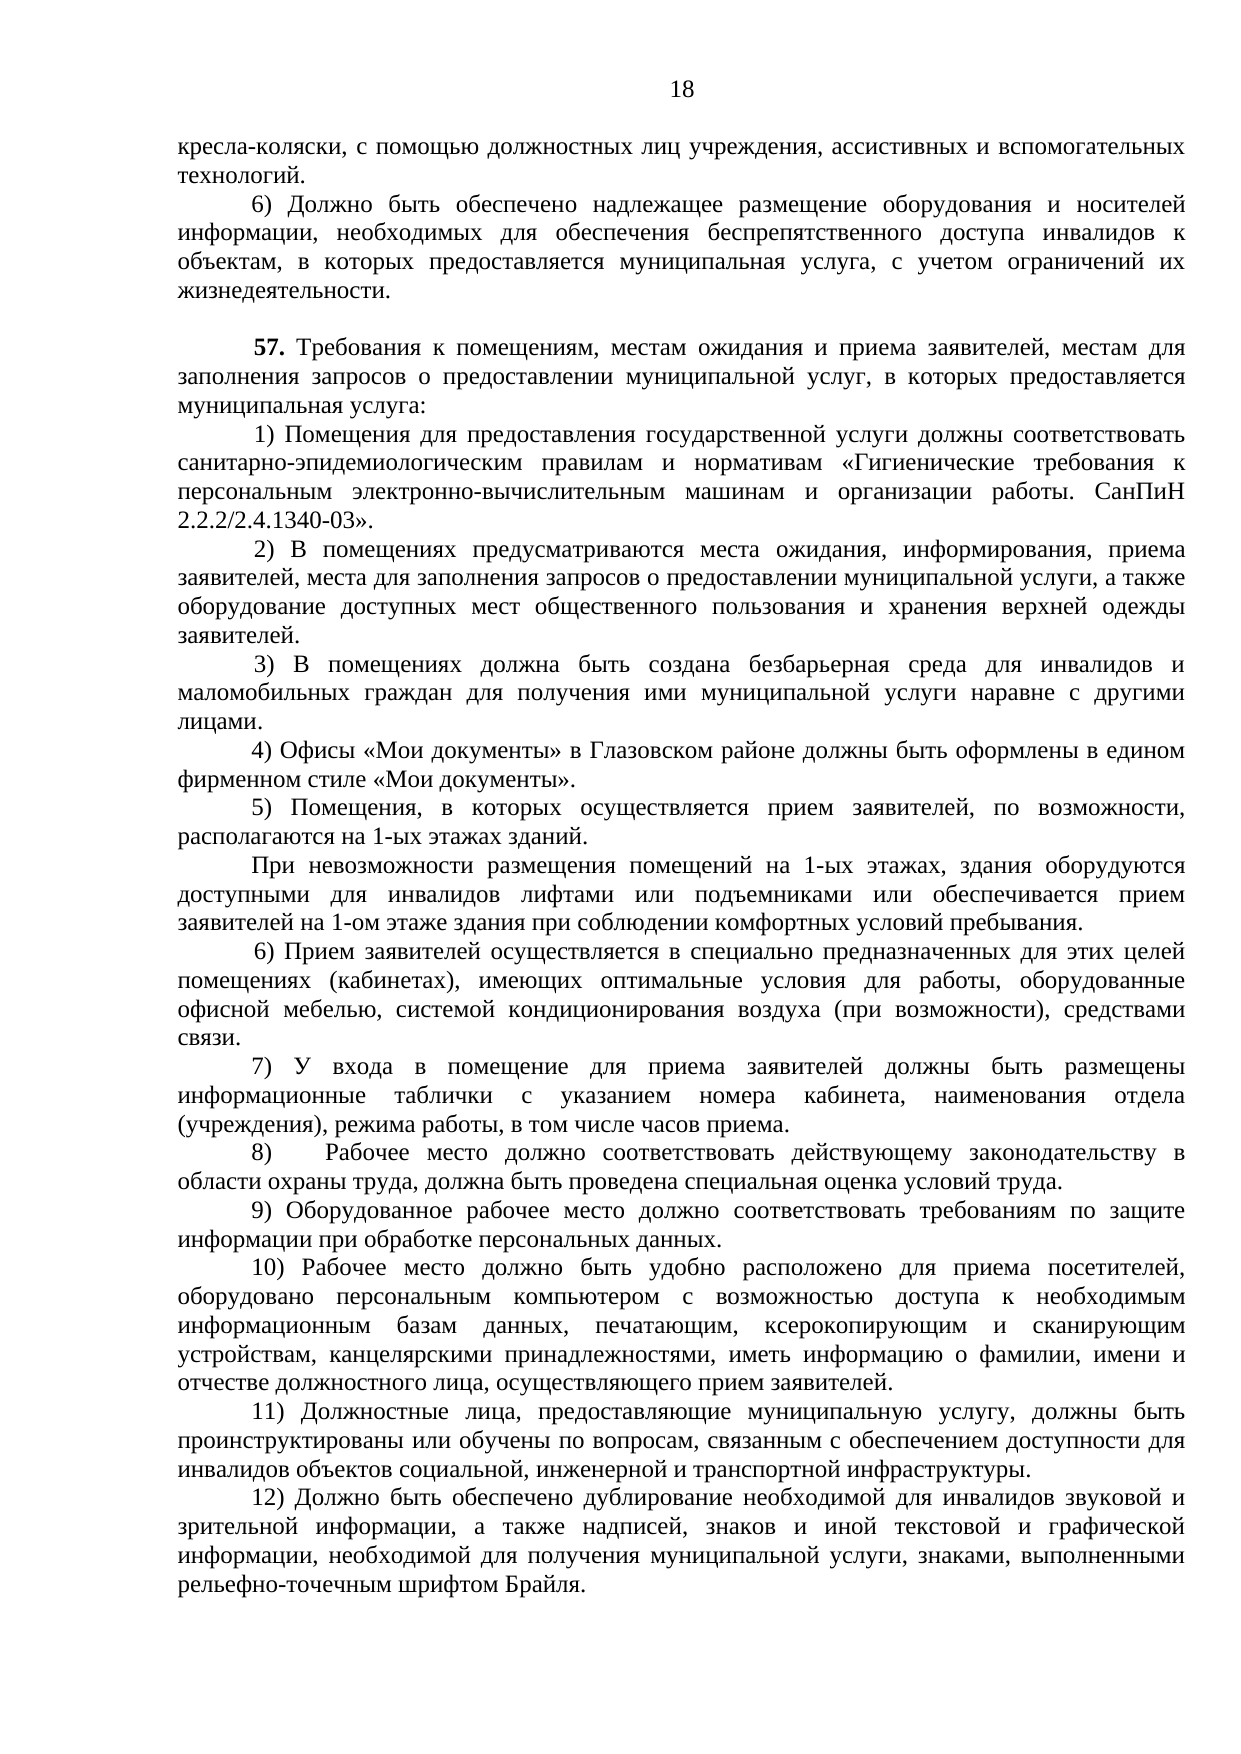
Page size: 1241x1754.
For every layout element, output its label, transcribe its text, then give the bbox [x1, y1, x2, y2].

text 4) Офисы «Мои документы» в Глазовском районе должны быть оформлены в едином фирменном стиле «Мои документы». [177, 735, 1186, 792]
text 6) Прием заявителей осуществляется в специально предназначенных для этих целей помещениях (кабинетах), имеющих оптимальные условия для работы, оборудованные офисной мебелью, системой кондиционирования воздуха (при возможности), средствами связи. [177, 936, 1186, 1051]
text 9) Оборудованное рабочее место должно соответствовать требованиям по защите информации при обработке персональных данных. [177, 1195, 1186, 1252]
text 3) В помещениях должна быть создана безбарьерная среда для инвалидов и маломобильных граждан для получения ими муниципальной услуги наравне с другими лицами. [177, 649, 1186, 735]
text 6) Должно быть обеспечено надлежащее размещение оборудования и носителей информации, необходимых для обеспечения беспрепятственного доступа инвалидов к объектам, в которых предоставляется муниципальная услуга, с учетом ограничений их жизнедеятельности. [177, 189, 1186, 304]
text 5) Помещения, в которых осуществляется прием заявителей, по возможности, располагаются на 1-ых этажах зданий. [177, 792, 1186, 850]
text 12) Должно быть обеспечено дублирование необходимой для инвалидов звуковой и зрительной информации, а также надписей, знаков и иной текстовой и графической информации, необходимой для получения муниципальной услуги, знаками, выполненными рельефно-точечным шрифтом Брайля. [177, 1482, 1186, 1597]
text 1) Помещения для предоставления государственной услуги должны соответствовать санитарно-эпидемиологическим правилам и нормативам «Гигиенические требования к персональным электронно-вычислительным машинам и организации работы. СанПиН 2.2.2/2.4.1340-03». [177, 419, 1186, 534]
text 10) Рабочее место должно быть удобно расположено для приема посетителей, оборудовано персональным компьютером с возможностью доступа к необходимым информационным базам данных, печатающим, ксерокопирующим и сканирующим устройствам, канцелярскими принадлежностями, иметь информацию о фамилии, имени и отчестве должностного лица, осуществляющего прием заявителей. [177, 1252, 1186, 1396]
text 7) У входа в помещение для приема заявителей должны быть размещены информационные таблички с указанием номера кабинета, наименования отдела (учреждения), режима работы, в том числе часов приема. [177, 1051, 1186, 1137]
text 2) В помещениях предусматриваются места ожидания, информирования, приема заявителей, места для заполнения запросов о предоставлении муниципальной услуги, а также оборудование доступных мест общественного пользования и хранения верхней одежды заявителей. [177, 534, 1186, 649]
text При невозможности размещения помещений на 1-ых этажах, здания оборудуются доступными для инвалидов лифтами или подъемниками или обеспечивается прием заявителей на 1-ом этаже здания при соблюдении комфортных условий пребывания. [177, 850, 1186, 936]
text 11) Должностные лица, предоставляющие муниципальную услугу, должны быть проинструктированы или обучены по вопросам, связанным с обеспечением доступности для инвалидов объектов социальной, инженерной и транспортной инфраструктуры. [177, 1396, 1186, 1482]
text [177, 131, 1186, 189]
text 8) Рабочее место должно соответствовать действующему законодательству в области охраны труда, должна быть проведена специальная оценка условий труда. [177, 1137, 1186, 1195]
text 57. Требования к помещениям, местам ожидания и приема заявителей, местам для заполнения запросов о предоставлении муниципальной услуг, в которых предоставляется муниципальная услуга: [177, 332, 1186, 419]
